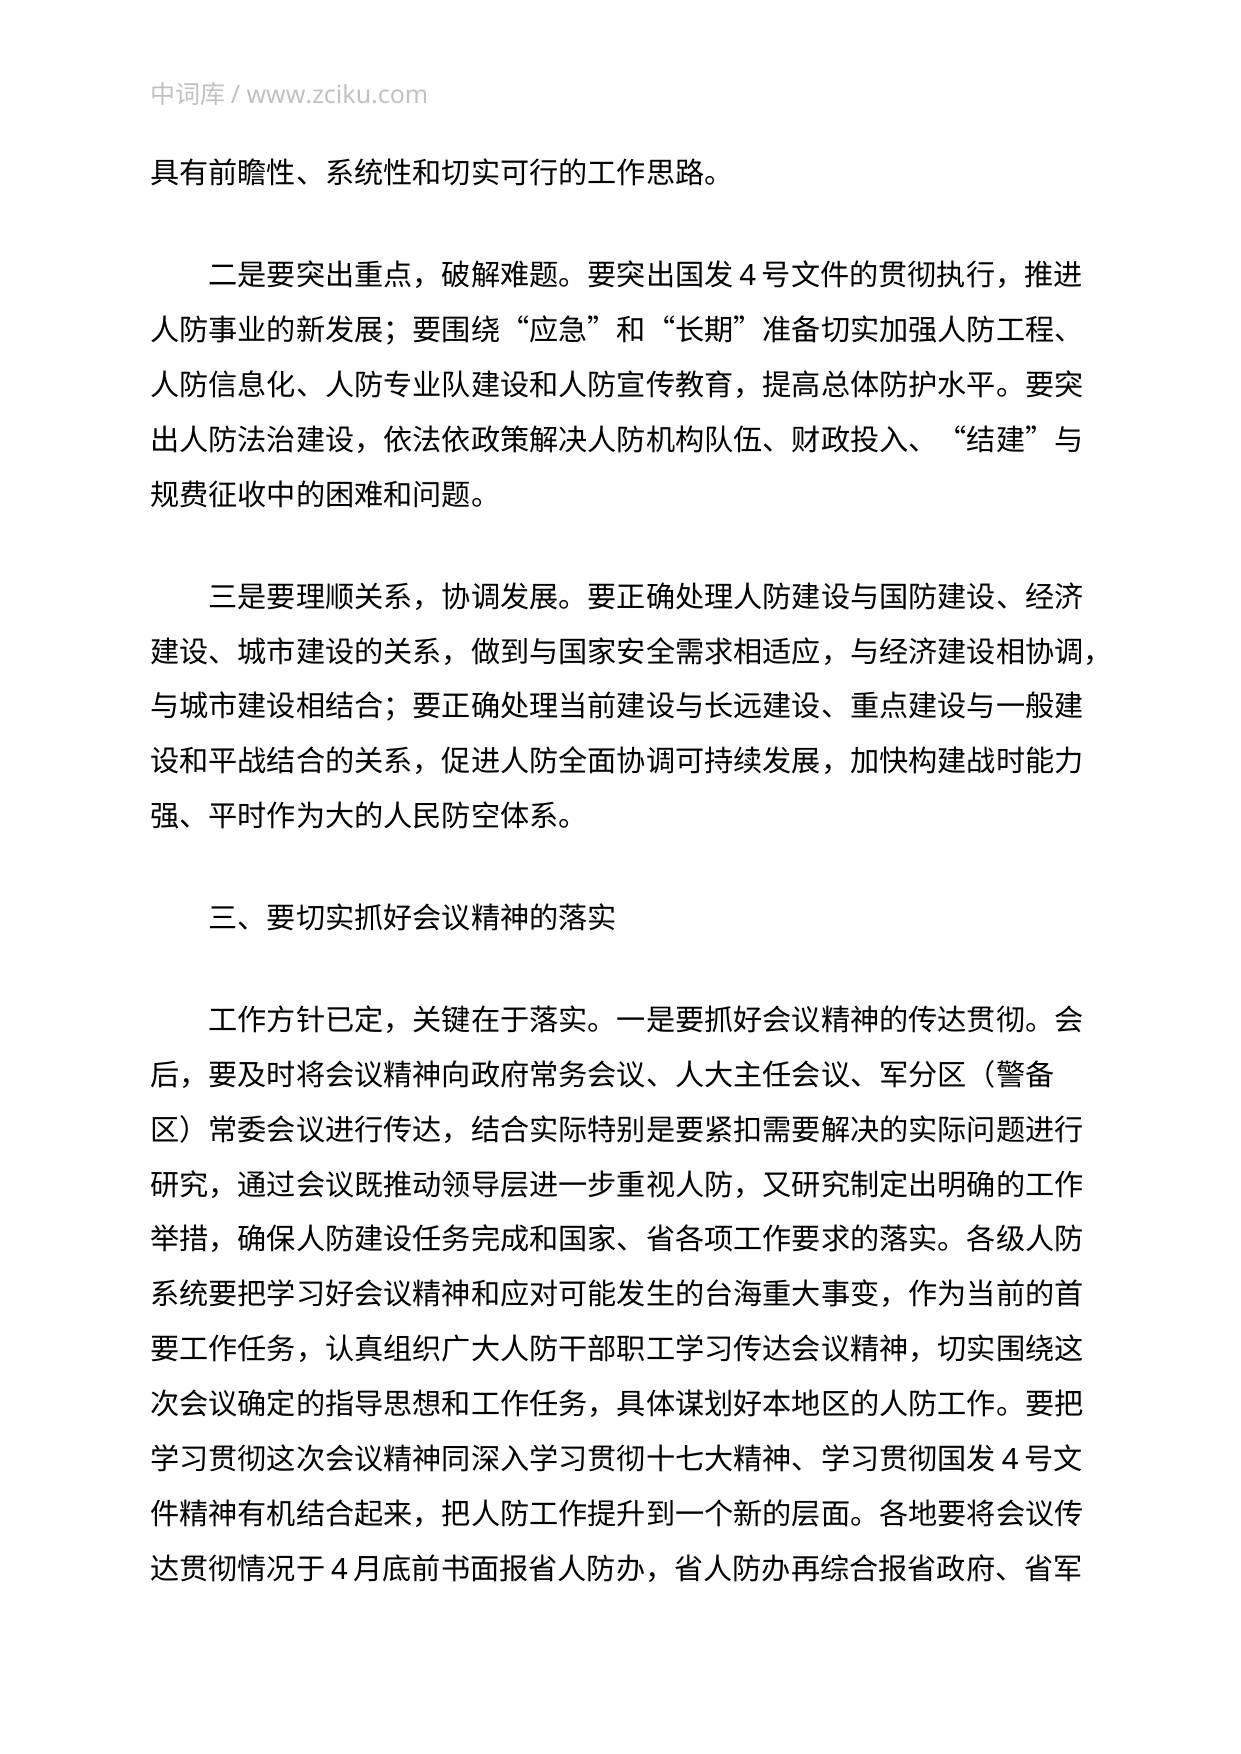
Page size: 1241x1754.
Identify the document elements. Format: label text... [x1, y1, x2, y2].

text 二是要突出重点，破解难题。要突出国发4号文件的贯彻执行，推进人防事业的新发展；要围绕“应急”和“长期”准备切实加强人防工程、人防信息化、人防专业队建设和人防宣传教育，提高总体防护水平。要突出人防法治建设，依法依政策解决人防机构队伍、财政投入、“结建”与规费征收中的困难和问题。 [150, 252, 1090, 514]
text 三、要切实抓好会议精神的落实 [150, 894, 1090, 937]
text 三是要理顺关系，协调发展。要正确处理人防建设与国防建设、经济建设、城市建设的关系，做到与国家安全需求相适应，与经济建设相协调，与城市建设相结合；要正确处理当前建设与长远建设、重点建设与一般建设和平战结合的关系，促进人防全面协调可持续发展，加快构建战时能力强、平时作为大的人民防空体系。 [150, 573, 1090, 835]
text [150, 996, 1090, 1588]
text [150, 150, 1090, 192]
